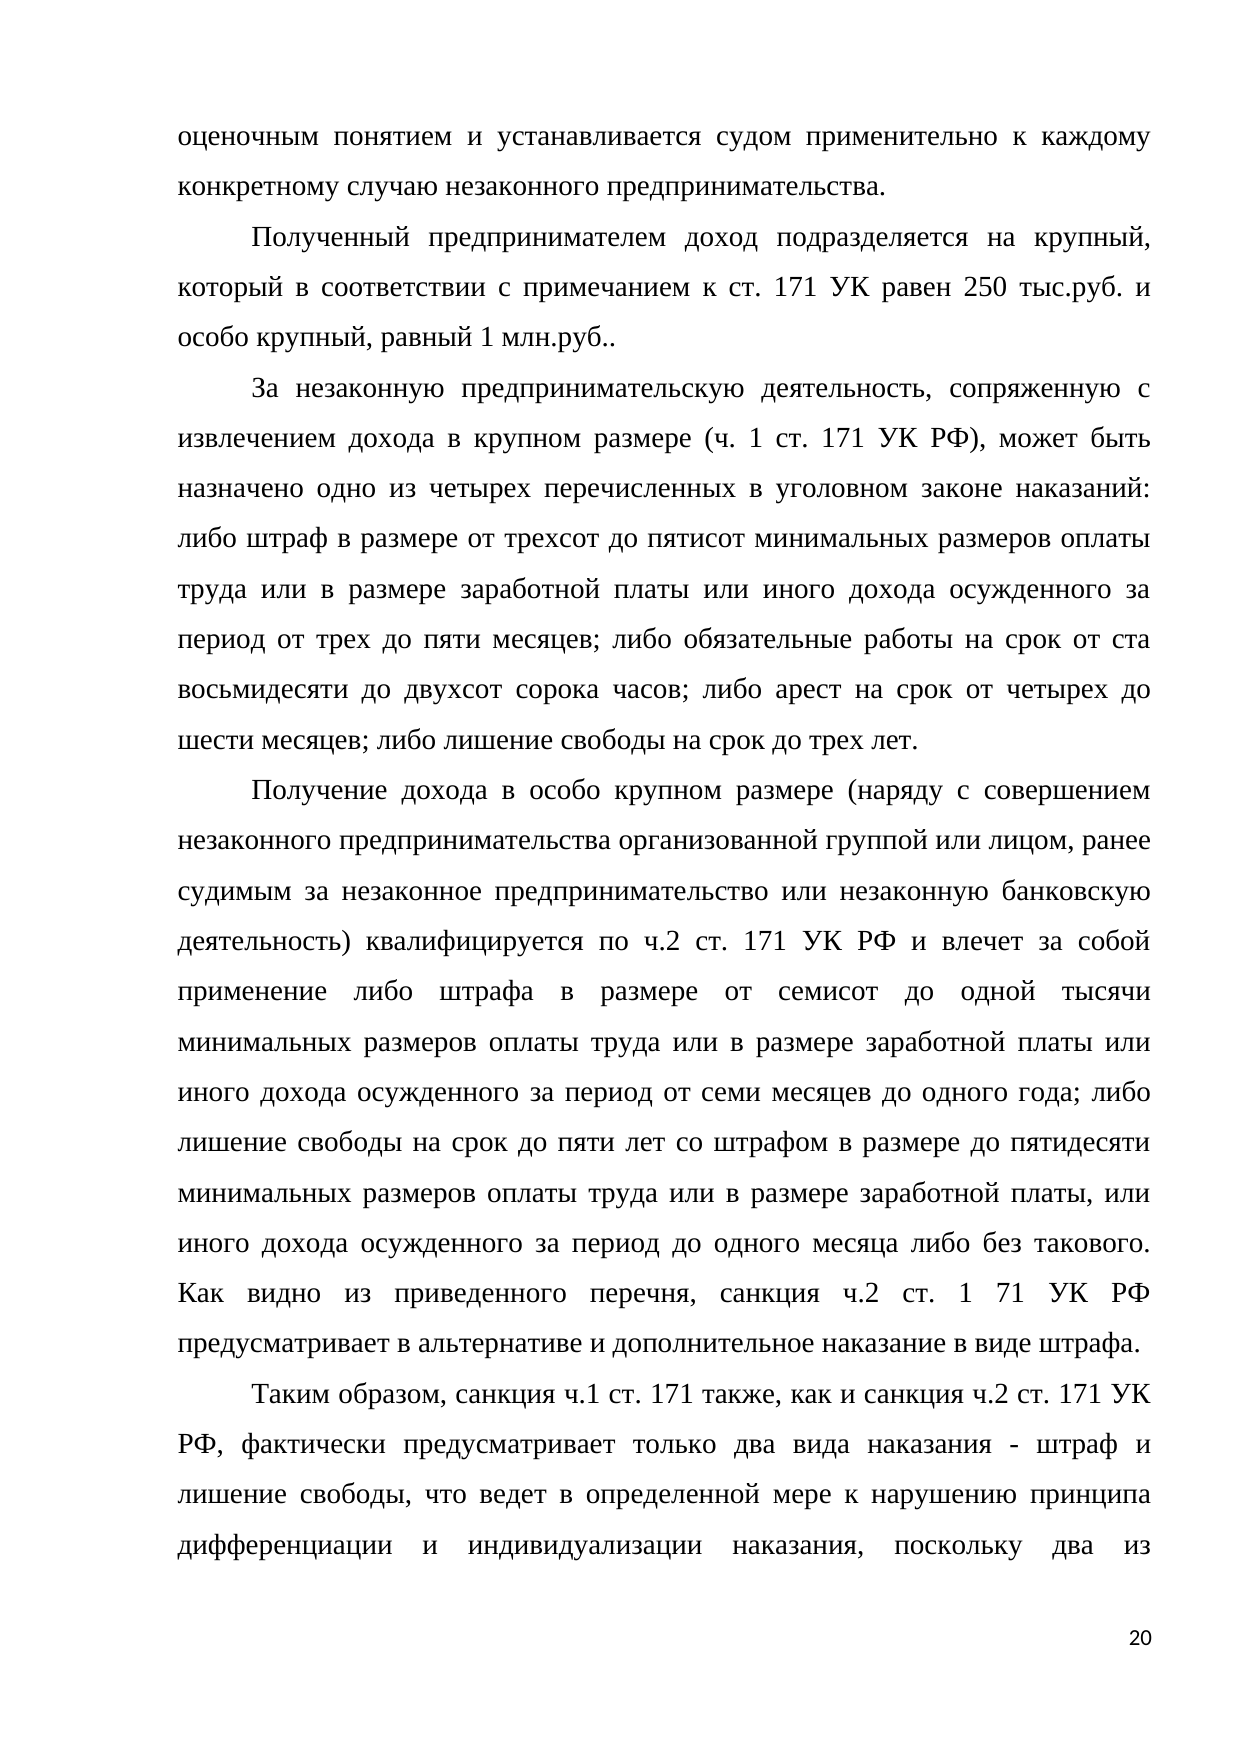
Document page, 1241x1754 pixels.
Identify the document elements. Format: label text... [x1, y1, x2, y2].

text Получение дохода в особо крупном размере (наряду с совершением незаконного предпринимательства организованной группой или лицом, ранее судимым за незаконное предпринимательство или незаконную банковскую деятельность) квалифицируется по ч.2 ст. 171 УК РФ и влечет за собой применение либо штрафа в размере от семисот до одной тысячи минимальных размеров оплаты труда или в размере заработной платы или иного дохода осужденного за период от семи месяцев до одного года; либо лишение свободы на срок до пяти лет со штрафом в размере до пятидесяти минимальных размеров оплаты труда или в размере заработной платы, или иного дохода осужденного за период до одного месяца либо без такового. Как видно из приведенного перечня, санкция ч.2 ст. 1 71 УК РФ предусматривает в альтернативе и дополнительное наказание в виде штрафа. [177, 772, 1152, 1359]
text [177, 118, 1152, 202]
text За незаконную предпринимательскую деятельность, сопряженную с извлечением дохода в крупном размере (ч. 1 ст. 171 УК РФ), может быть назначено одно из четырех перечисленных в уголовном законе наказаний: либо штраф в размере от трехсот до пятисот минимальных размеров оплаты труда или в размере заработной платы или иного дохода осужденного за период от трех до пяти месяцев; либо обязательные работы на срок от ста восьмидесяти до двухсот сорока часов; либо арест на срок от четырех до шести месяцев; либо лишение свободы на срок до трех лет. [177, 370, 1152, 755]
text Полученный предпринимателем доход подразделяется на крупный, который в соответствии с примечанием к ст. 171 УК равен 250 тыс.руб. и особо крупный, равный 1 млн.руб.. [177, 219, 1152, 353]
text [177, 1376, 1152, 1560]
